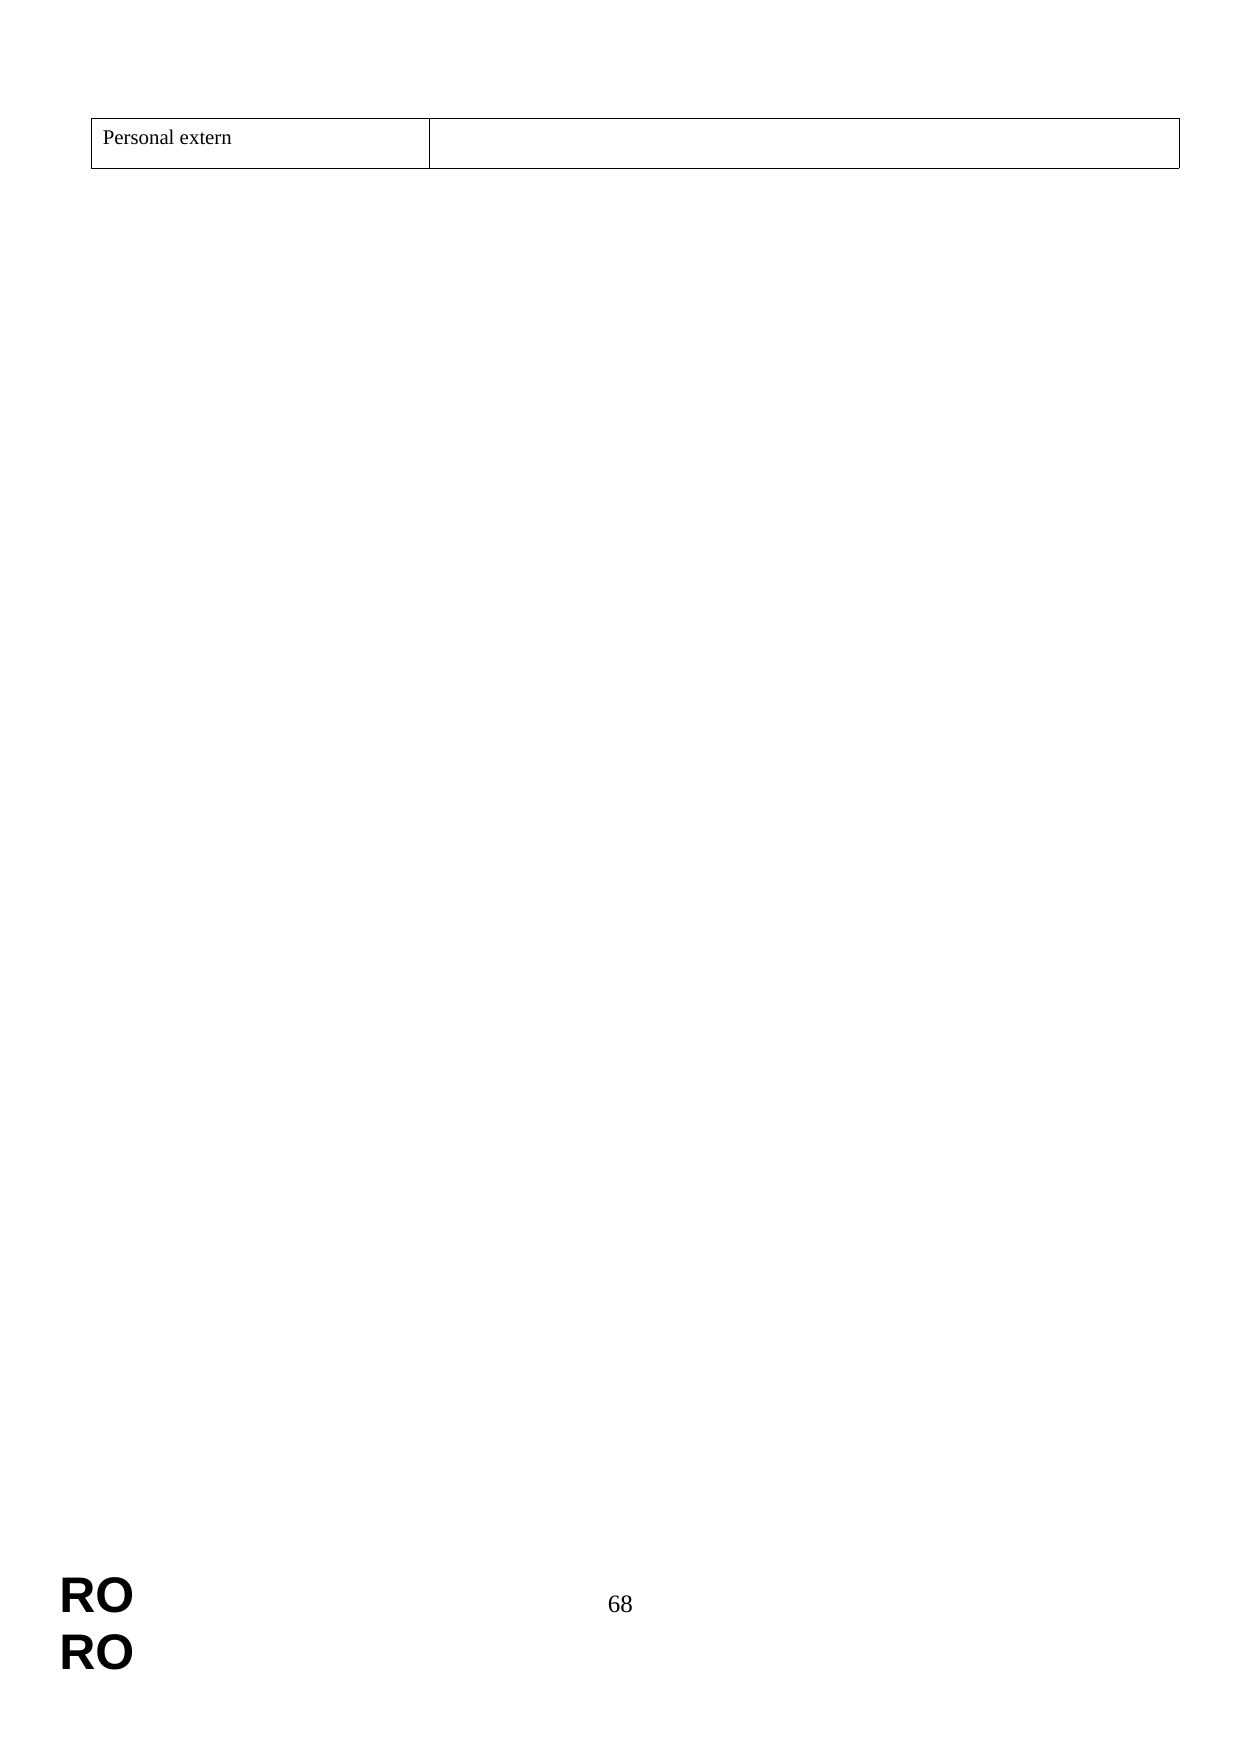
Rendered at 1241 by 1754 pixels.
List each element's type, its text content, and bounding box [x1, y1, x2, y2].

table_cell [430, 119, 1179, 168]
table_cell Personal extern [92, 119, 429, 168]
